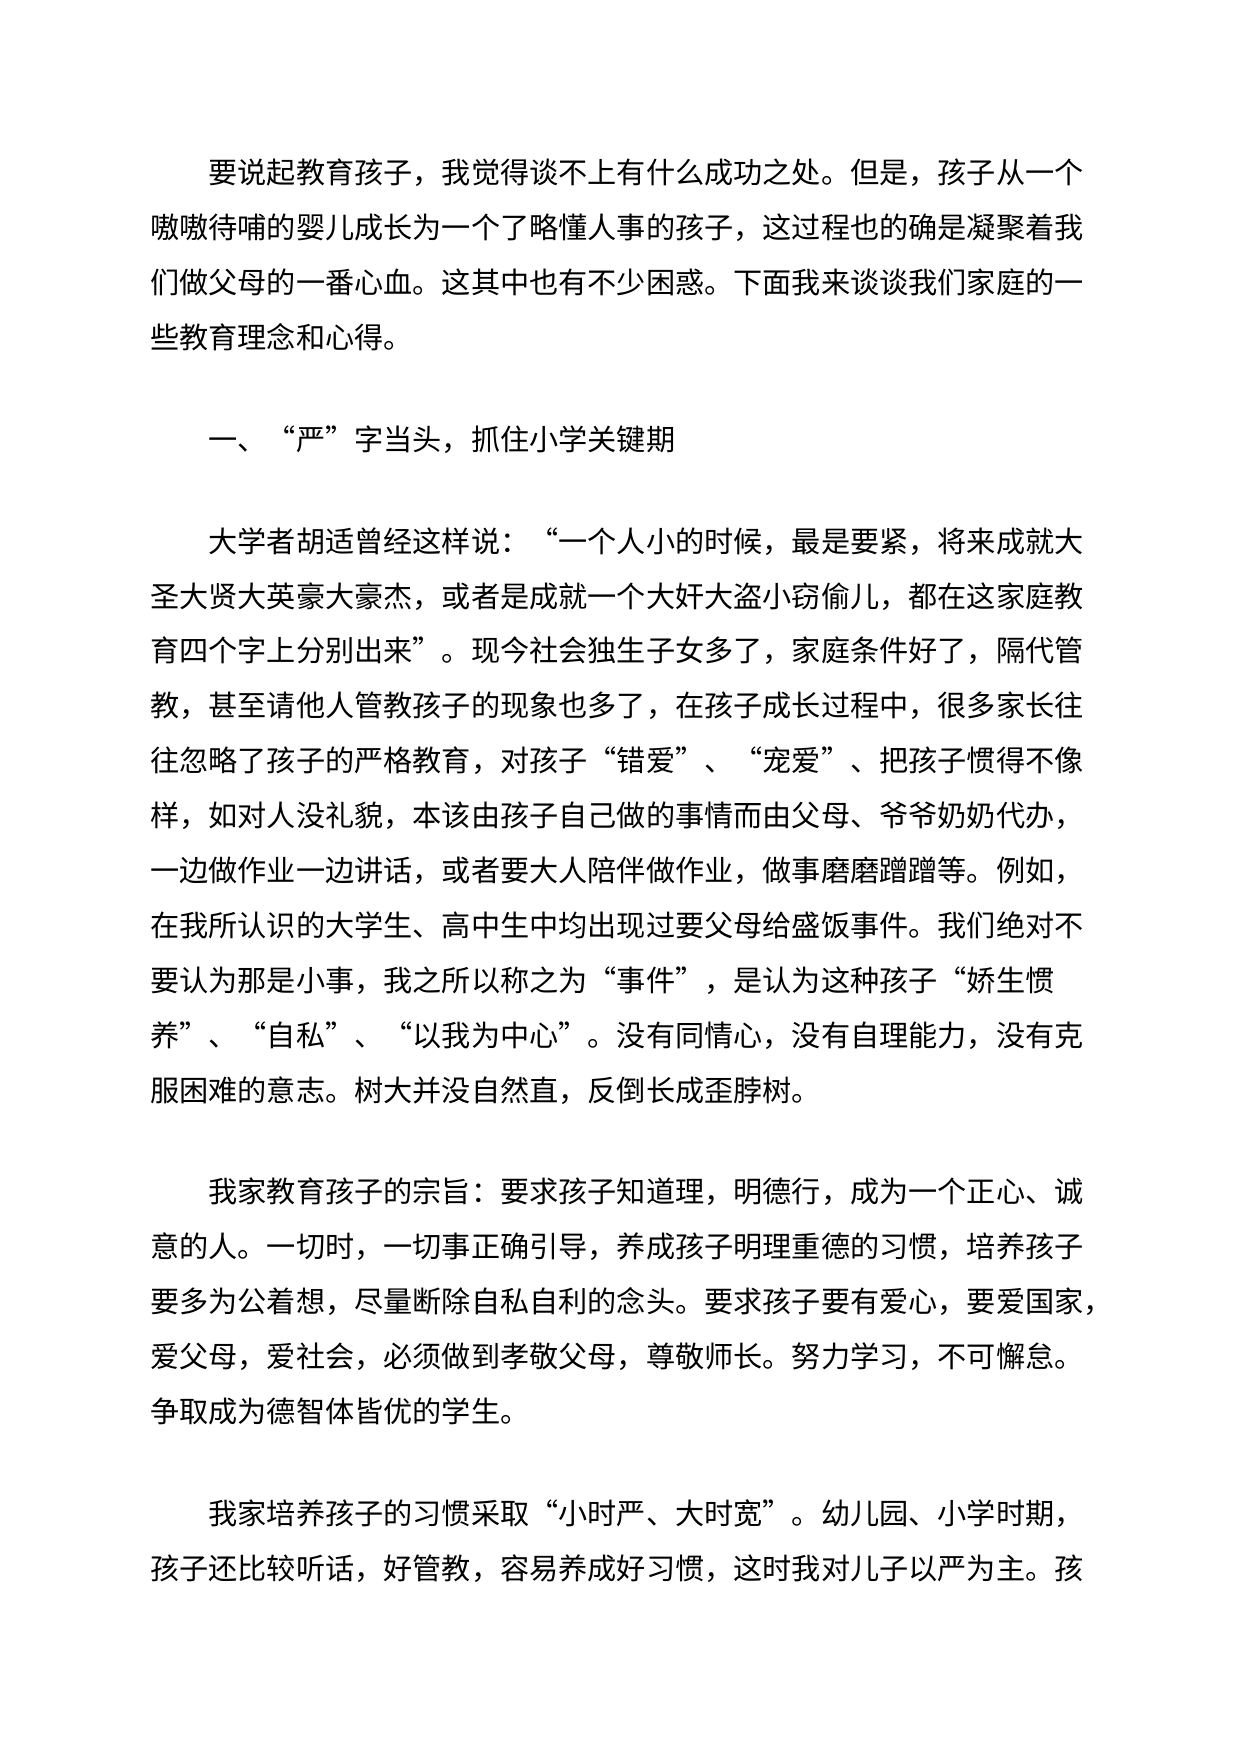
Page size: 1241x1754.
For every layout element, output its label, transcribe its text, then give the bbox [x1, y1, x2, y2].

text 一、“严”字当头，抓住小学关键期 [150, 416, 1090, 459]
text 要说起教育孩子，我觉得谈不上有什么成功之处。但是，孩子从一个嗷嗷待哺的婴儿成长为一个了略懂人事的孩子，这过程也的确是凝聚着我们做父母的一番心血。这其中也有不少困惑。下面我来谈谈我们家庭的一些教育理念和心得。 [150, 150, 1090, 357]
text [150, 1490, 1090, 1587]
text 我家教育孩子的宗旨：要求孩子知道理，明德行，成为一个正心、诚意的人。一切时，一切事正确引导，养成孩子明理重德的习惯，培养孩子要多为公着想，尽量断除自私自利的念头。要求孩子要有爱心，要爱国家，爱父母，爱社会，必须做到孝敬父母，尊敬师长。努力学习，不可懈怠。争取成为德智体皆优的学生。 [150, 1169, 1090, 1431]
text 大学者胡适曾经这样说：“一个人小的时候，最是要紧，将来成就大圣大贤大英豪大豪杰，或者是成就一个大奸大盗小窃偷儿，都在这家庭教育四个字上分别出来”。现今社会独生子女多了，家庭条件好了，隔代管教，甚至请他人管教孩子的现象也多了，在孩子成长过程中，很多家长往往忽略了孩子的严格教育，对孩子“错爱”、“宠爱”、把孩子惯得不像样，如对人没礼貌，本该由孩子自己做的事情而由父母、爷爷奶奶代办，一边做作业一边讲话，或者要大人陪伴做作业，做事磨磨蹭蹭等。例如，在我所认识的大学生、高中生中均出现过要父母给盛饭事件。我们绝对不要认为那是小事，我之所以称之为“事件”，是认为这种孩子“娇生惯养”、“自私”、“以我为中心”。没有同情心，没有自理能力，没有克服困难的意志。树大并没自然直，反倒长成歪脖树。 [150, 518, 1090, 1109]
